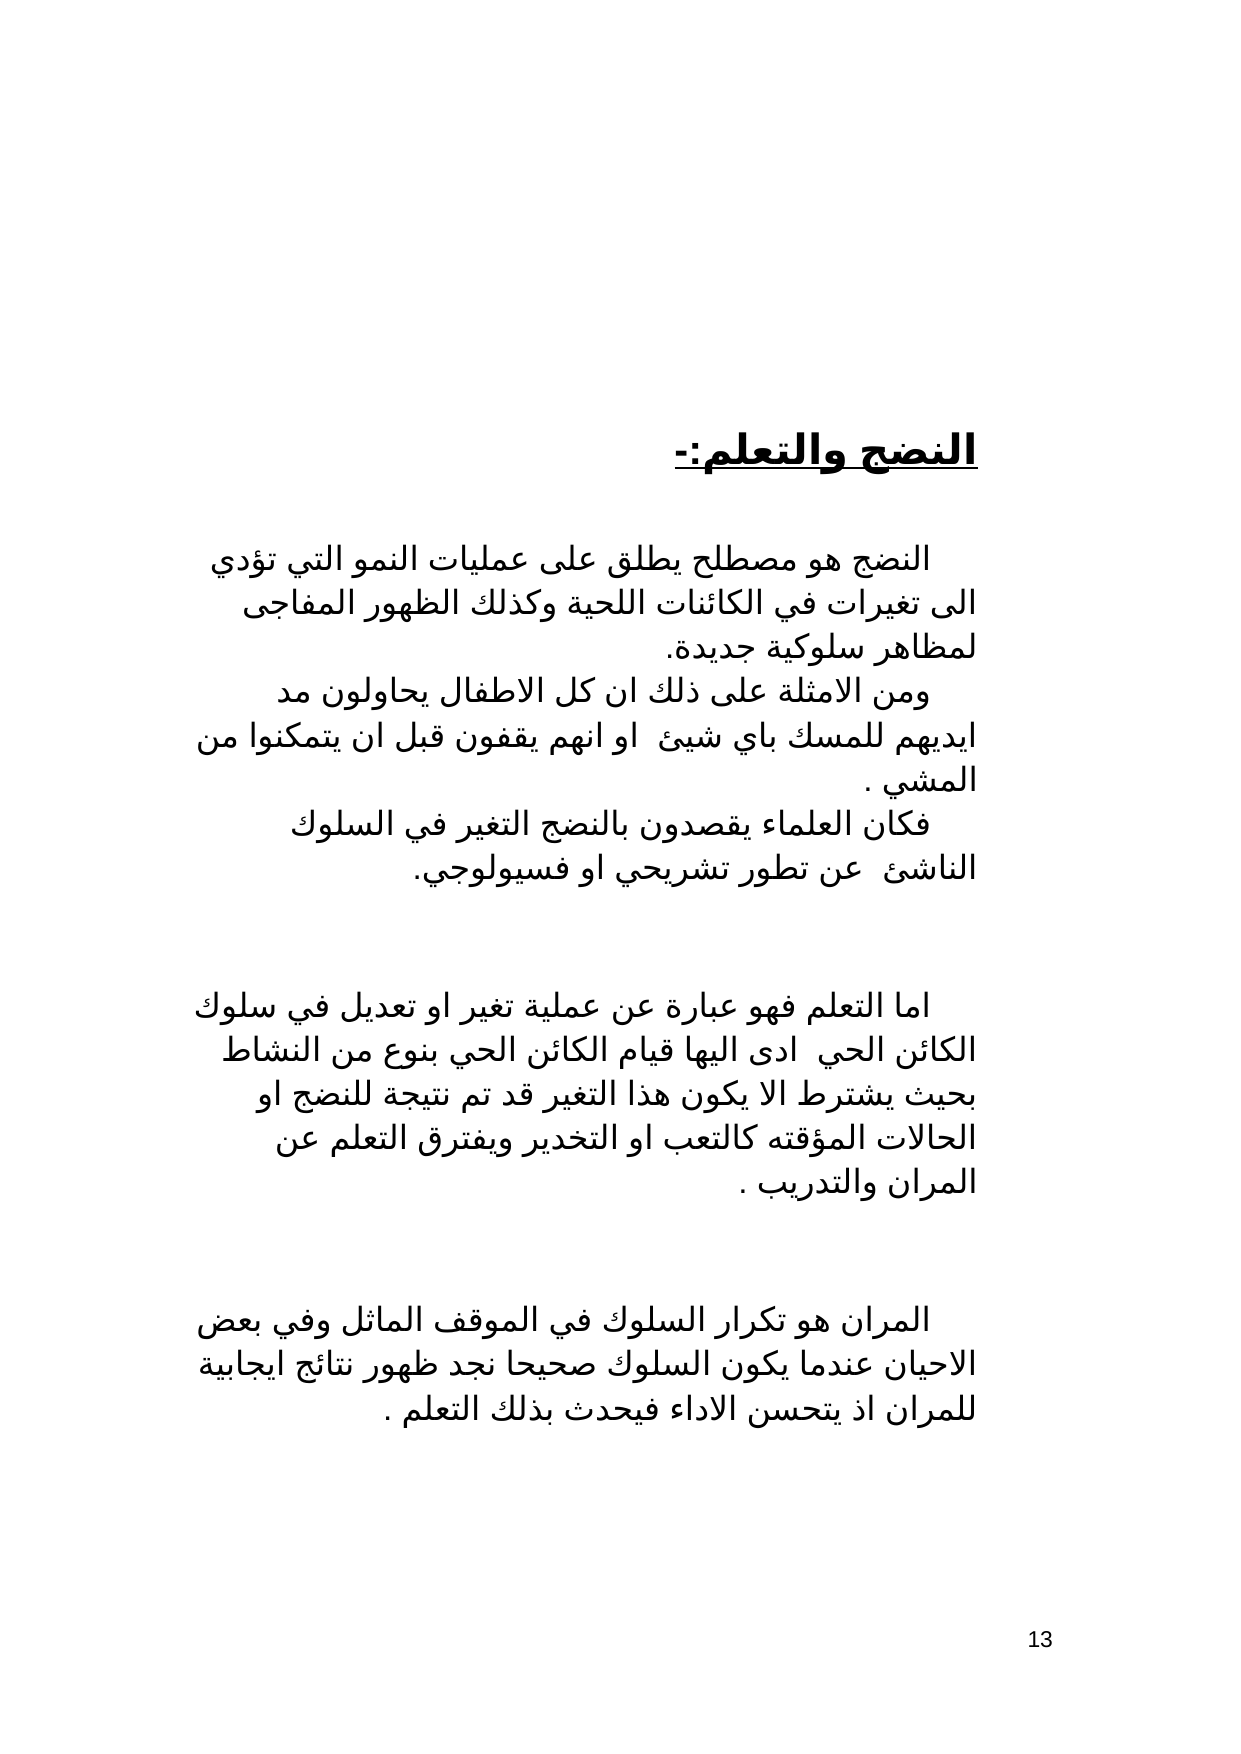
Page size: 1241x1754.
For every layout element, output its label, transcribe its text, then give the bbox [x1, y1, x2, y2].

list النضج هو مصطلح يطلق على عمليات النمو التي تؤدي الى تغيرات في الكائنات اللحية وكذلك الظهور المفاجى لمظاهر سلوكية جديدة. [187, 539, 978, 666]
list ومن الامثلة على ذلك ان كل الاطفال يحاولون مد ايديهم للمسك باي شيئ او انهم يقفون قبل ان يتمكنوا من المشي . [187, 672, 978, 798]
list المران هو تكرار السلوك في الموقف الماثل وفي بعض الاحيان عندما يكون السلوك صحيحا نجد ظهور نتائج ايجابية للمران اذ يتحسن الاداء فيحدث بذلك التعلم . [187, 1300, 978, 1427]
list فكان العلماء يقصدون بالنضج التغير في السلوك الناشئ عن تطور تشريحي او فسيولوجي. [187, 804, 978, 887]
list النضج والتعلم:- [187, 426, 978, 473]
list اما التعلم فهو عبارة عن عملية تغير او تعديل في سلوك الكائن الحي ادى اليها قيام الكائن الحي بنوع من النشاط بحيث يشترط الا يكون هذا التغير قد تم نتيجة للنضج او الحالات المؤقته كالتعب او التخدير ويفترق التعلم عن المران والتدريب . [187, 986, 978, 1201]
